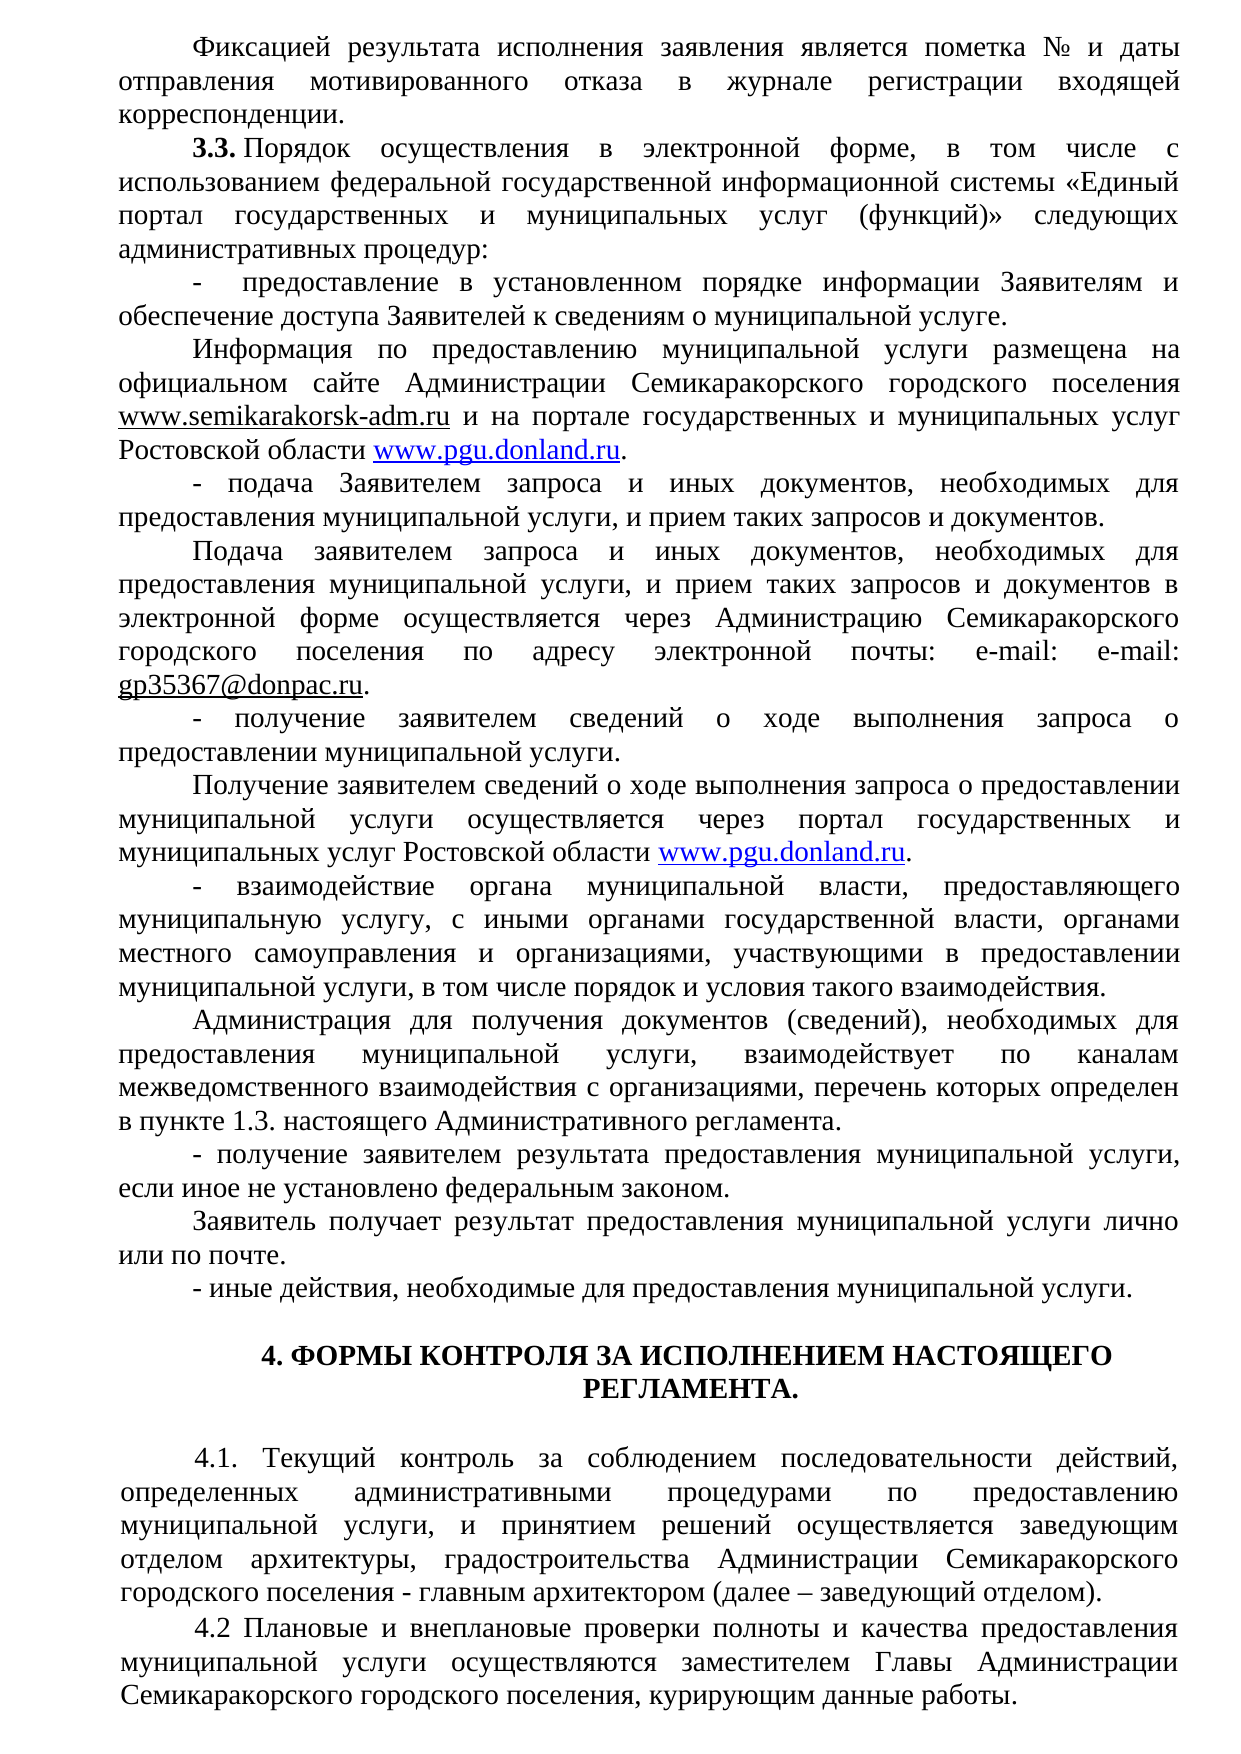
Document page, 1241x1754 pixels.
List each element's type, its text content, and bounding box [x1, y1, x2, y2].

text - предоставление в установленном порядке информации Заявителям и обеспечение доступа Заявителей к сведениям о муниципальной услуге. [118, 264, 1180, 331]
text 4. ФОРМЫ КОНТРОЛЯ ЗА ИСПОЛНЕНИЕМ НАСТОЯЩЕГО [118, 1338, 1181, 1371]
text 4.2 Плановые и внеплановые проверки полноты и качества предоставления муниципальной услуги осуществляются заместителем Главы Администрации Семикаракорского городского поселения, курирующим данные работы. [120, 1610, 1179, 1711]
text Фиксацией результата исполнения заявления является пометка № и даты отправления мотивированного отказа в журнале регистрации входящей корреспонденции. [118, 29, 1181, 130]
text - подача Заявителем запроса и иных документов, необходимых для предоставления муниципальной услуги, и прием таких запросов и документов. [118, 466, 1180, 533]
text Заявитель получает результат предоставления муниципальной услуги лично или по почте. [118, 1203, 1180, 1271]
text Получение заявителем сведений о ходе выполнения запроса о предоставлении муниципальной услуги осуществляется через портал государственных и муниципальных услуг Ростовской области www.pgu.donland.ru. [118, 767, 1181, 868]
text Информация по предоставлению муниципальной услуги размещена на официальном сайте Администрации Семикаракорского городского поселения www.semikarakorsk-adm.ru и на портале государственных и муниципальных услуг Ростовской области www.pgu.donland.ru. [118, 331, 1181, 466]
text 4.1. Текущий контроль за соблюдением последовательности действий, определенных административными процедурами по предоставлению муниципальной услуги, и принятием решений осуществляется заведующим отделом архитектуры, градостроительства Администрации Семикаракорского городского поселения - главным архитектором (далее – заведующий отделом). [120, 1440, 1179, 1608]
text Администрация для получения документов (сведений), необходимых для предоставления муниципальной услуги, взаимодействует по каналам межведомственного взаимодействия с организациями, перечень которых определен в пункте 1.3. настоящего Административного регламента. [118, 1002, 1180, 1136]
text - взаимодействие органа муниципальной власти, предоставляющего муниципальную услугу, с иными органами государственной власти, органами местного самоуправления и организациями, участвующими в предоставлении муниципальной услуги, в том числе порядок и условия такого взаимодействия. [118, 868, 1181, 1002]
text - получение заявителем результата предоставления муниципальной услуги, если иное не установлено федеральным законом. [118, 1136, 1181, 1203]
text 3.3. Порядок осуществления в электронной форме, в том числе с использованием федеральной государственной информационной системы «Единый портал государственных и муниципальных услуг (функций)» следующих административных процедур: [118, 130, 1180, 264]
text - получение заявителем сведений о ходе выполнения запроса о предоставлении муниципальной услуги. [118, 700, 1180, 767]
text Подача заявителем запроса и иных документов, необходимых для предоставления муниципальной услуги, и прием таких запросов и документов в электронной форме осуществляется через Администрацию Семикаракорского городского поселения по адресу электронной почты: e-mail: e-mail: gp35367@donpac.ru. [118, 533, 1180, 700]
text - иные действия, необходимые для предоставления муниципальной услуги. [118, 1271, 1181, 1304]
text РЕГЛАМЕНТА. [118, 1371, 1181, 1405]
